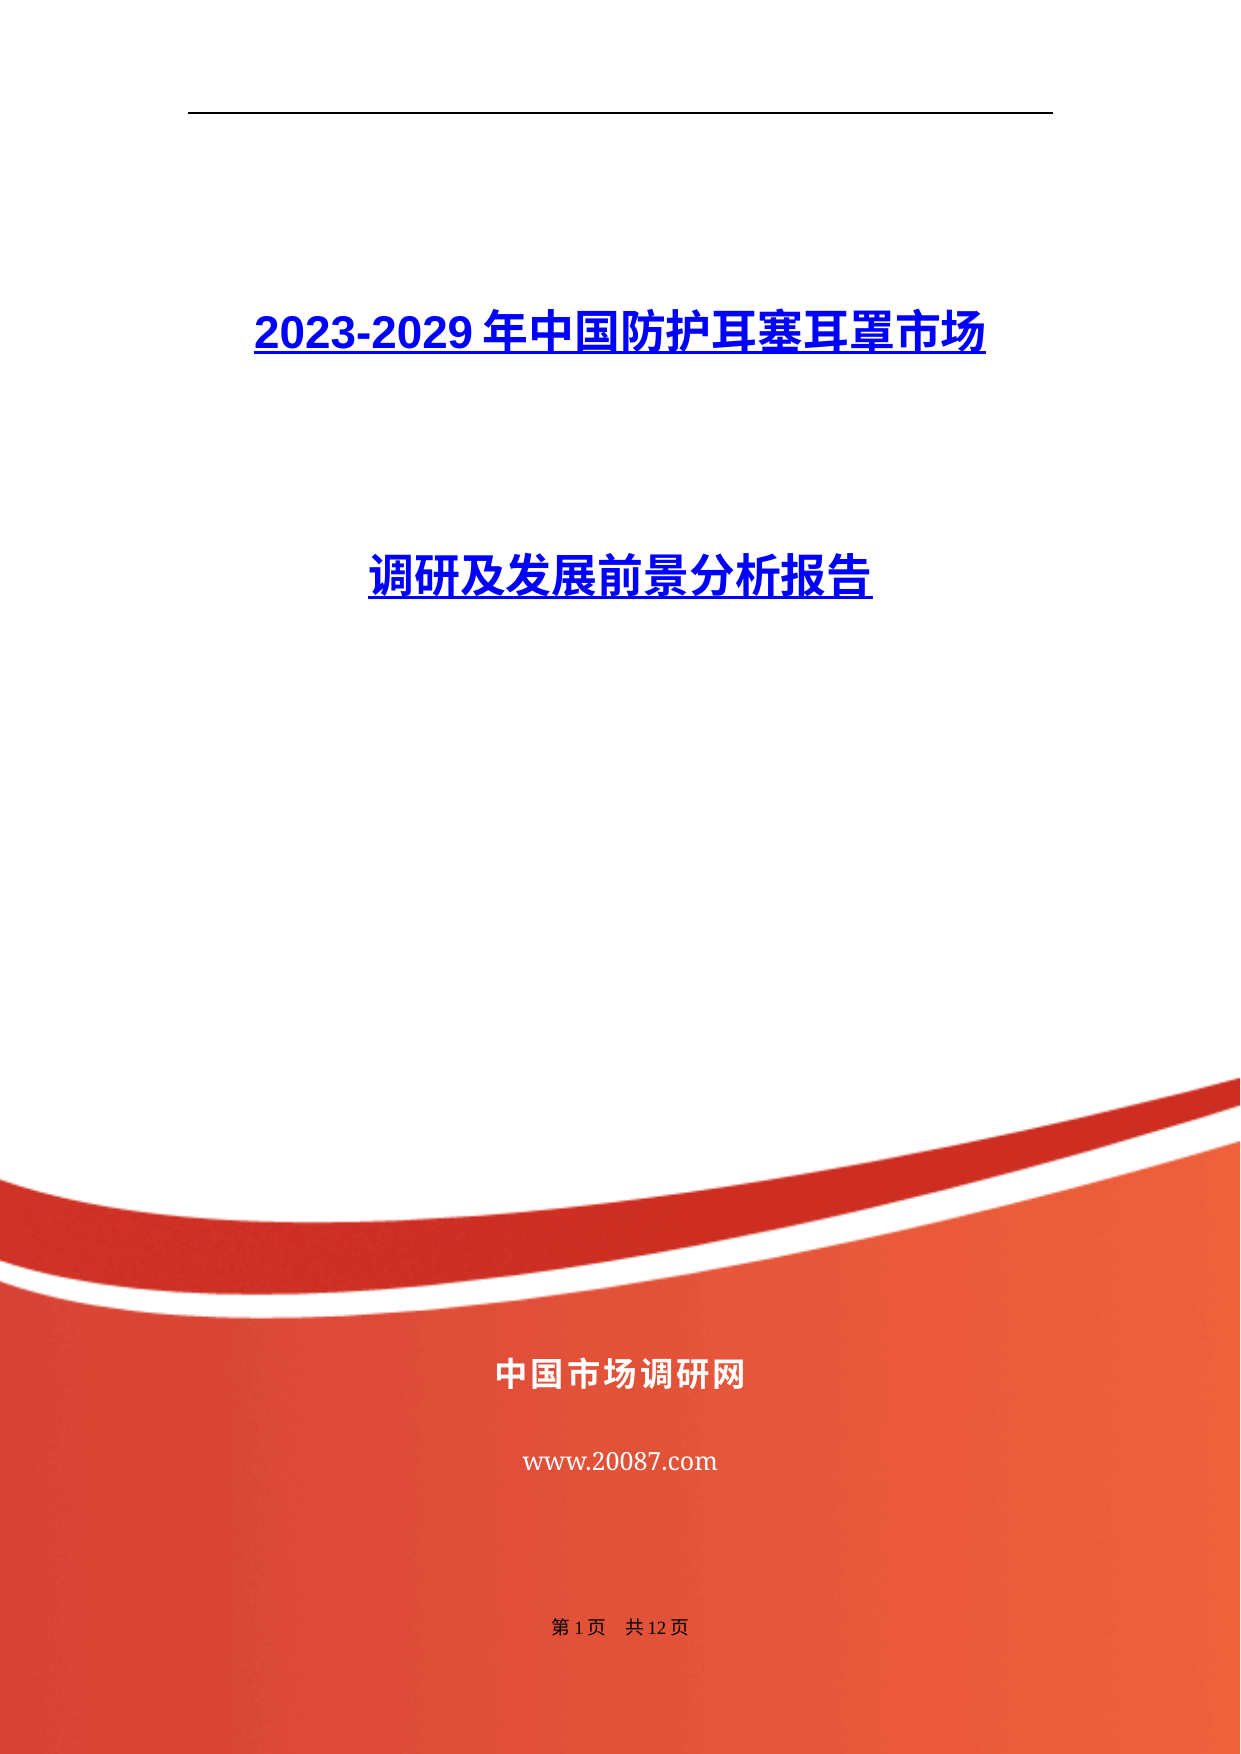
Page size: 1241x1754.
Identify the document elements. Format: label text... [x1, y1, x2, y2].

text www.20087.com [187, 1428, 1053, 1493]
subtitle 中国市场调研网 [187, 1339, 1053, 1404]
picture [0, 1006, 1241, 1754]
table_header 2023-2029年中国防护耳塞耳罩市场调研及发展前景分析报告 [188, 207, 1053, 773]
